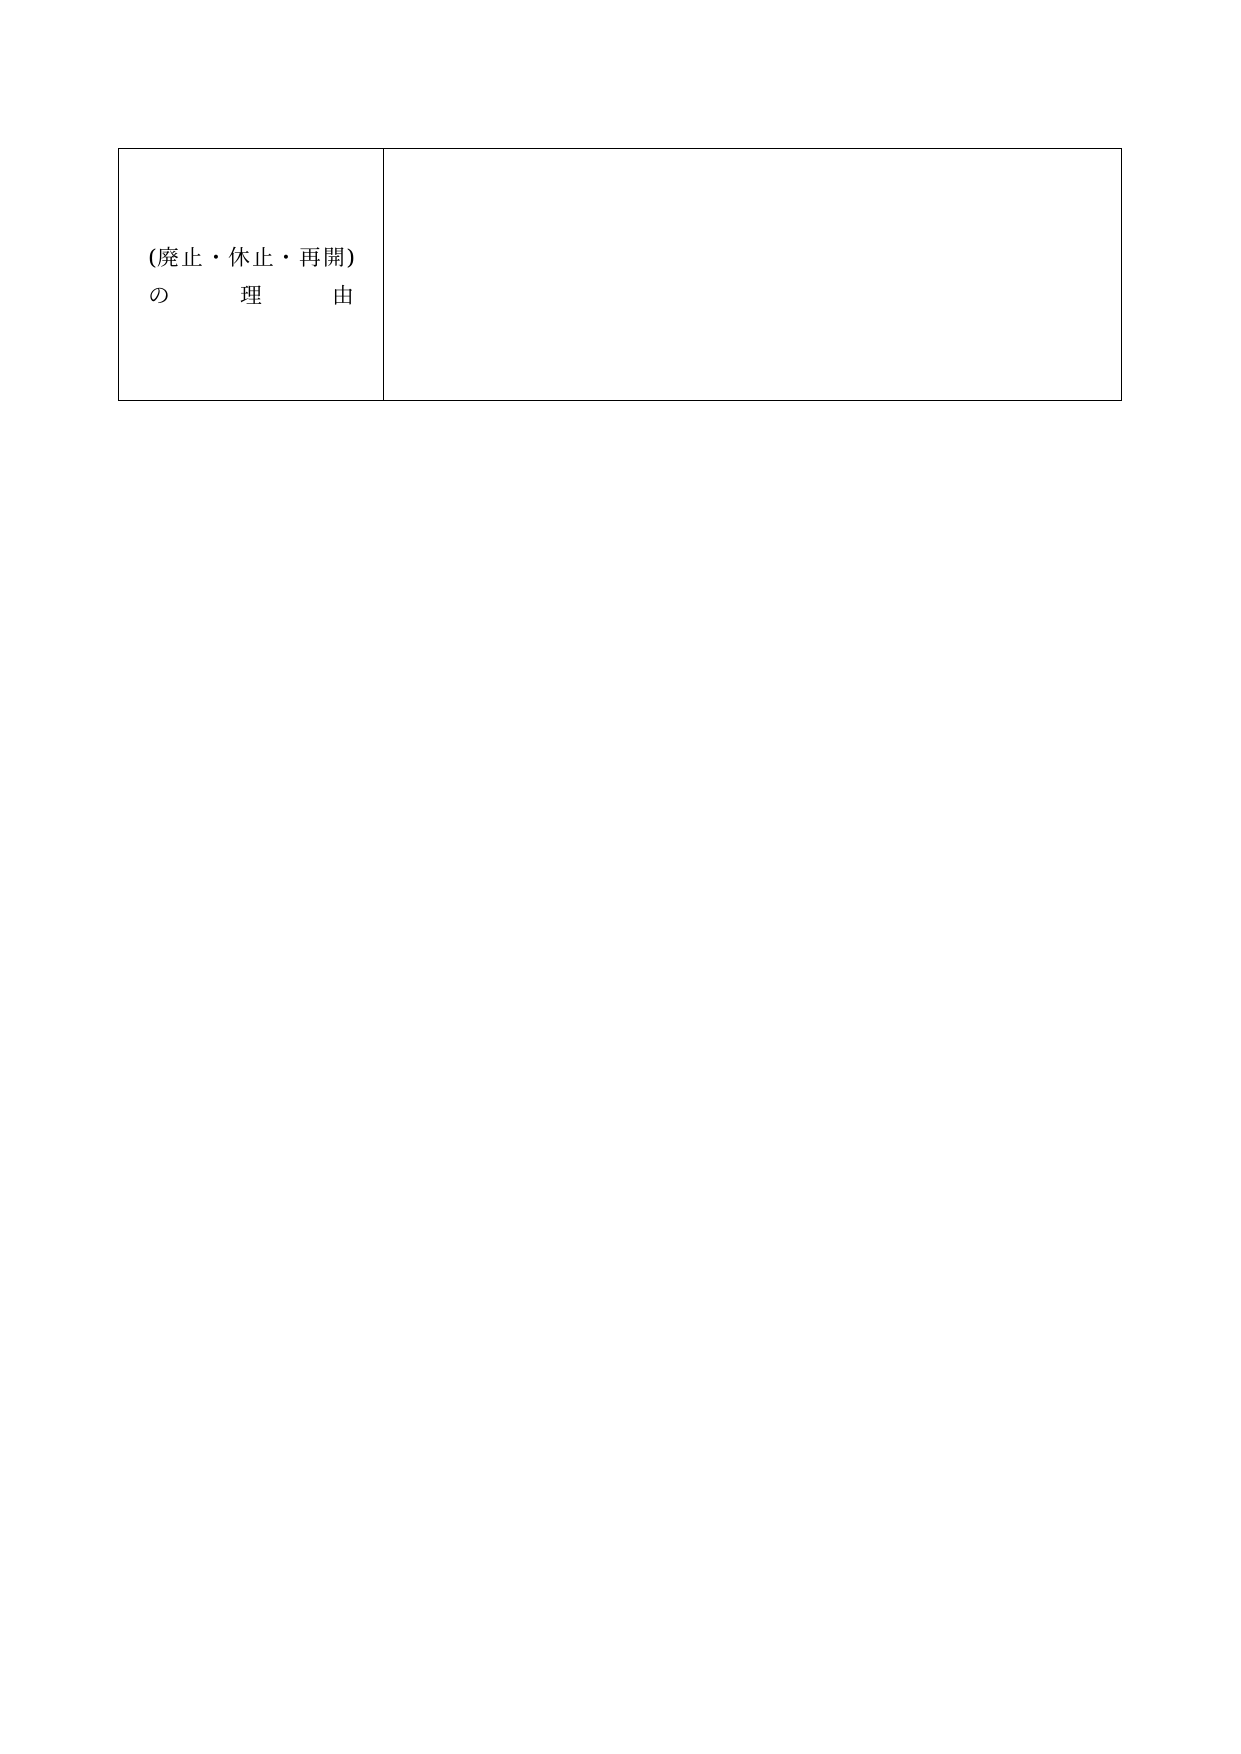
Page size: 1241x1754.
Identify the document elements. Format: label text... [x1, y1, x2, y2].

table_cell [384, 149, 1121, 400]
table_cell (廃止・休止・再開) の理由 [119, 149, 383, 400]
